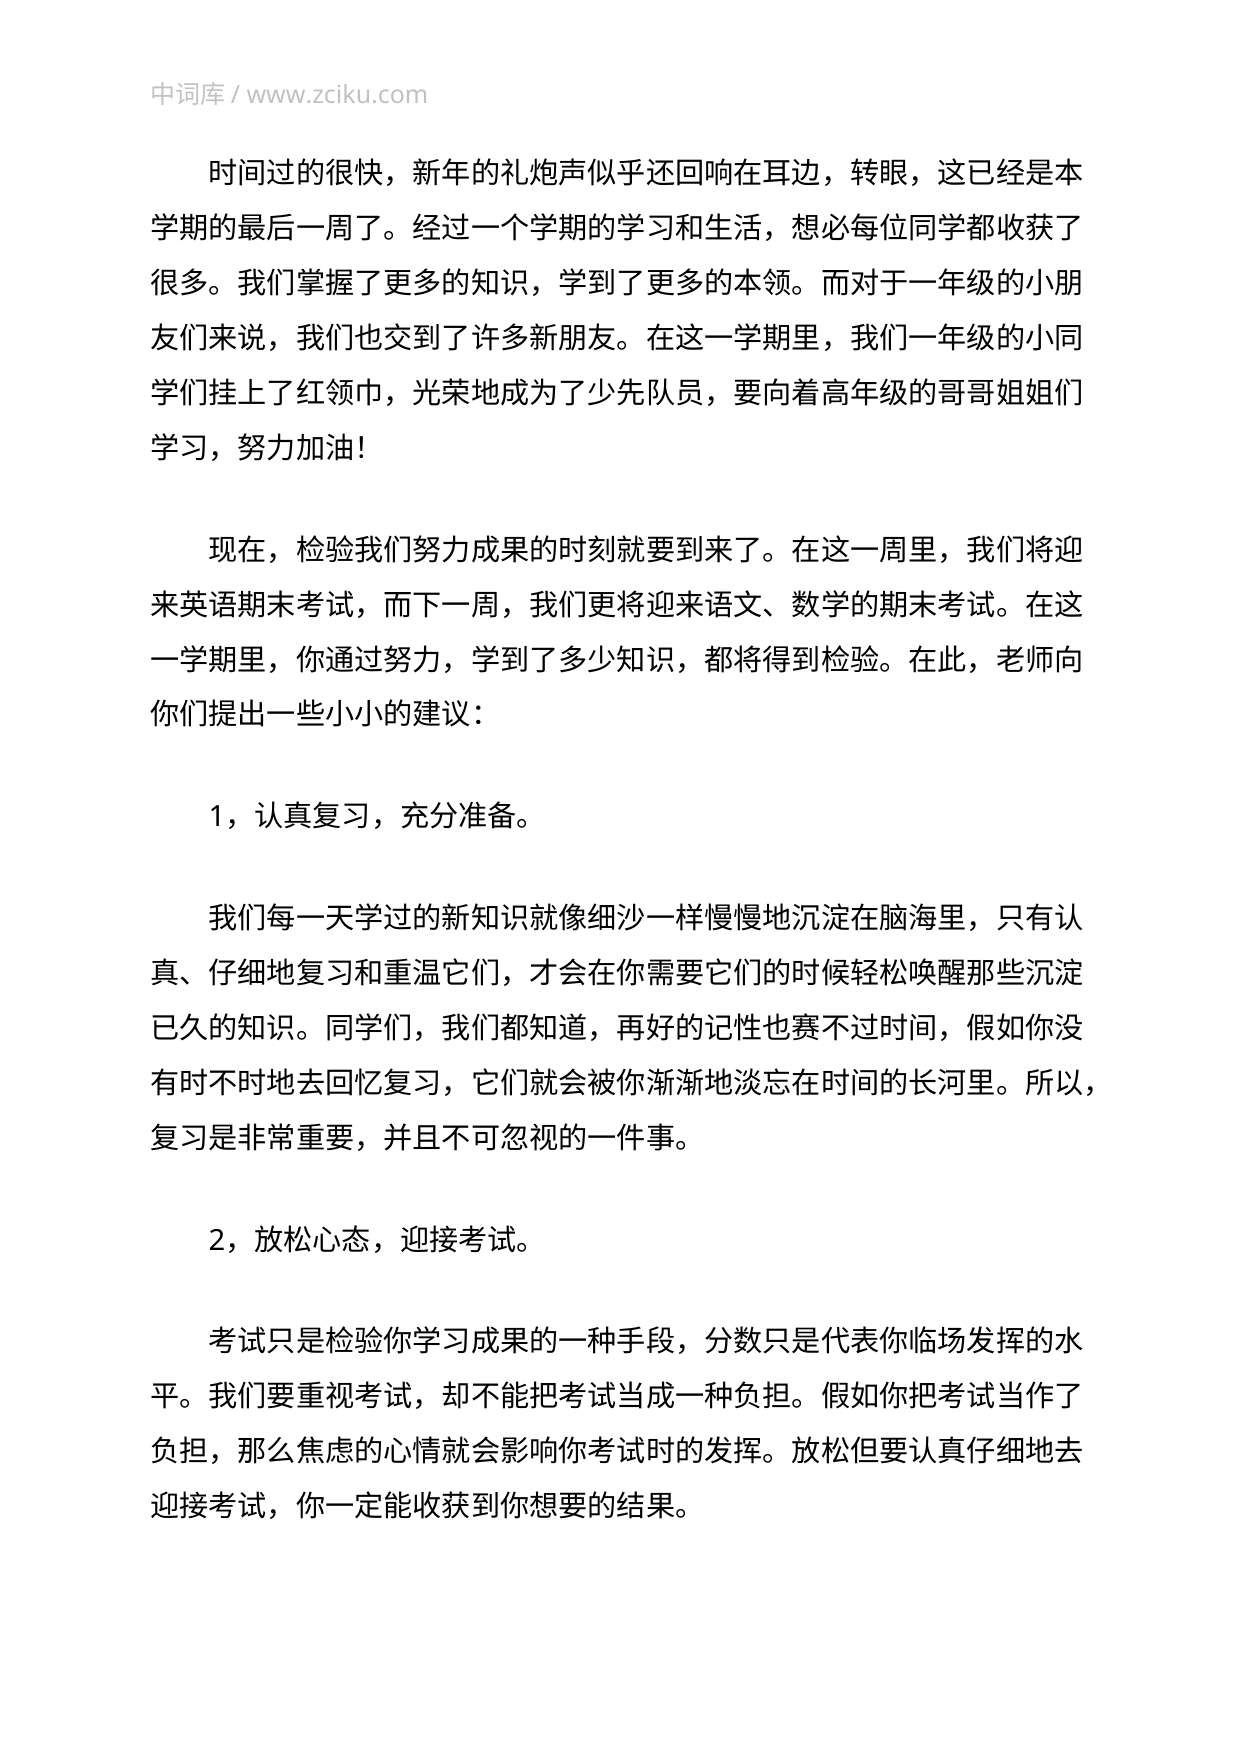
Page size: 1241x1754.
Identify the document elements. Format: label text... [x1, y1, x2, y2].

text 现在，检验我们努力成果的时刻就要到来了。在这一周里，我们将迎来英语期末考试，而下一周，我们更将迎来语文、数学的期末考试。在这一学期里，你通过努力，学到了多少知识，都将得到检验。在此，老师向你们提出一些小小的建议： [150, 526, 1090, 733]
text 时间过的很快，新年的礼炮声似乎还回响在耳边，转眼，这已经是本学期的最后一周了。经过一个学期的学习和生活，想必每位同学都收获了很多。我们掌握了更多的知识，学到了更多的本领。而对于一年级的小朋友们来说，我们也交到了许多新朋友。在这一学期里，我们一年级的小同学们挂上了红领巾，光荣地成为了少先队员，要向着高年级的哥哥姐姐们学习，努力加油！ [150, 150, 1090, 467]
text 我们每一天学过的新知识就像细沙一样慢慢地沉淀在脑海里，只有认真、仔细地复习和重温它们，才会在你需要它们的时候轻松唤醒那些沉淀已久的知识。同学们，我们都知道，再好的记性也赛不过时间，假如你没有时不时地去回忆复习，它们就会被你渐渐地淡忘在时间的长河里。所以，复习是非常重要，并且不可忽视的一件事。 [150, 895, 1090, 1157]
text 考试只是检验你学习成果的一种手段，分数只是代表你临场发挥的水平。我们要重视考试，却不能把考试当成一种负担。假如你把考试当作了负担，那么焦虑的心情就会影响你考试时的发挥。放松但要认真仔细地去迎接考试，你一定能收获到你想要的结果。 [150, 1318, 1090, 1525]
text 1，认真复习，充分准备。 [150, 793, 1090, 835]
text 2，放松心态，迎接考试。 [150, 1216, 1090, 1258]
